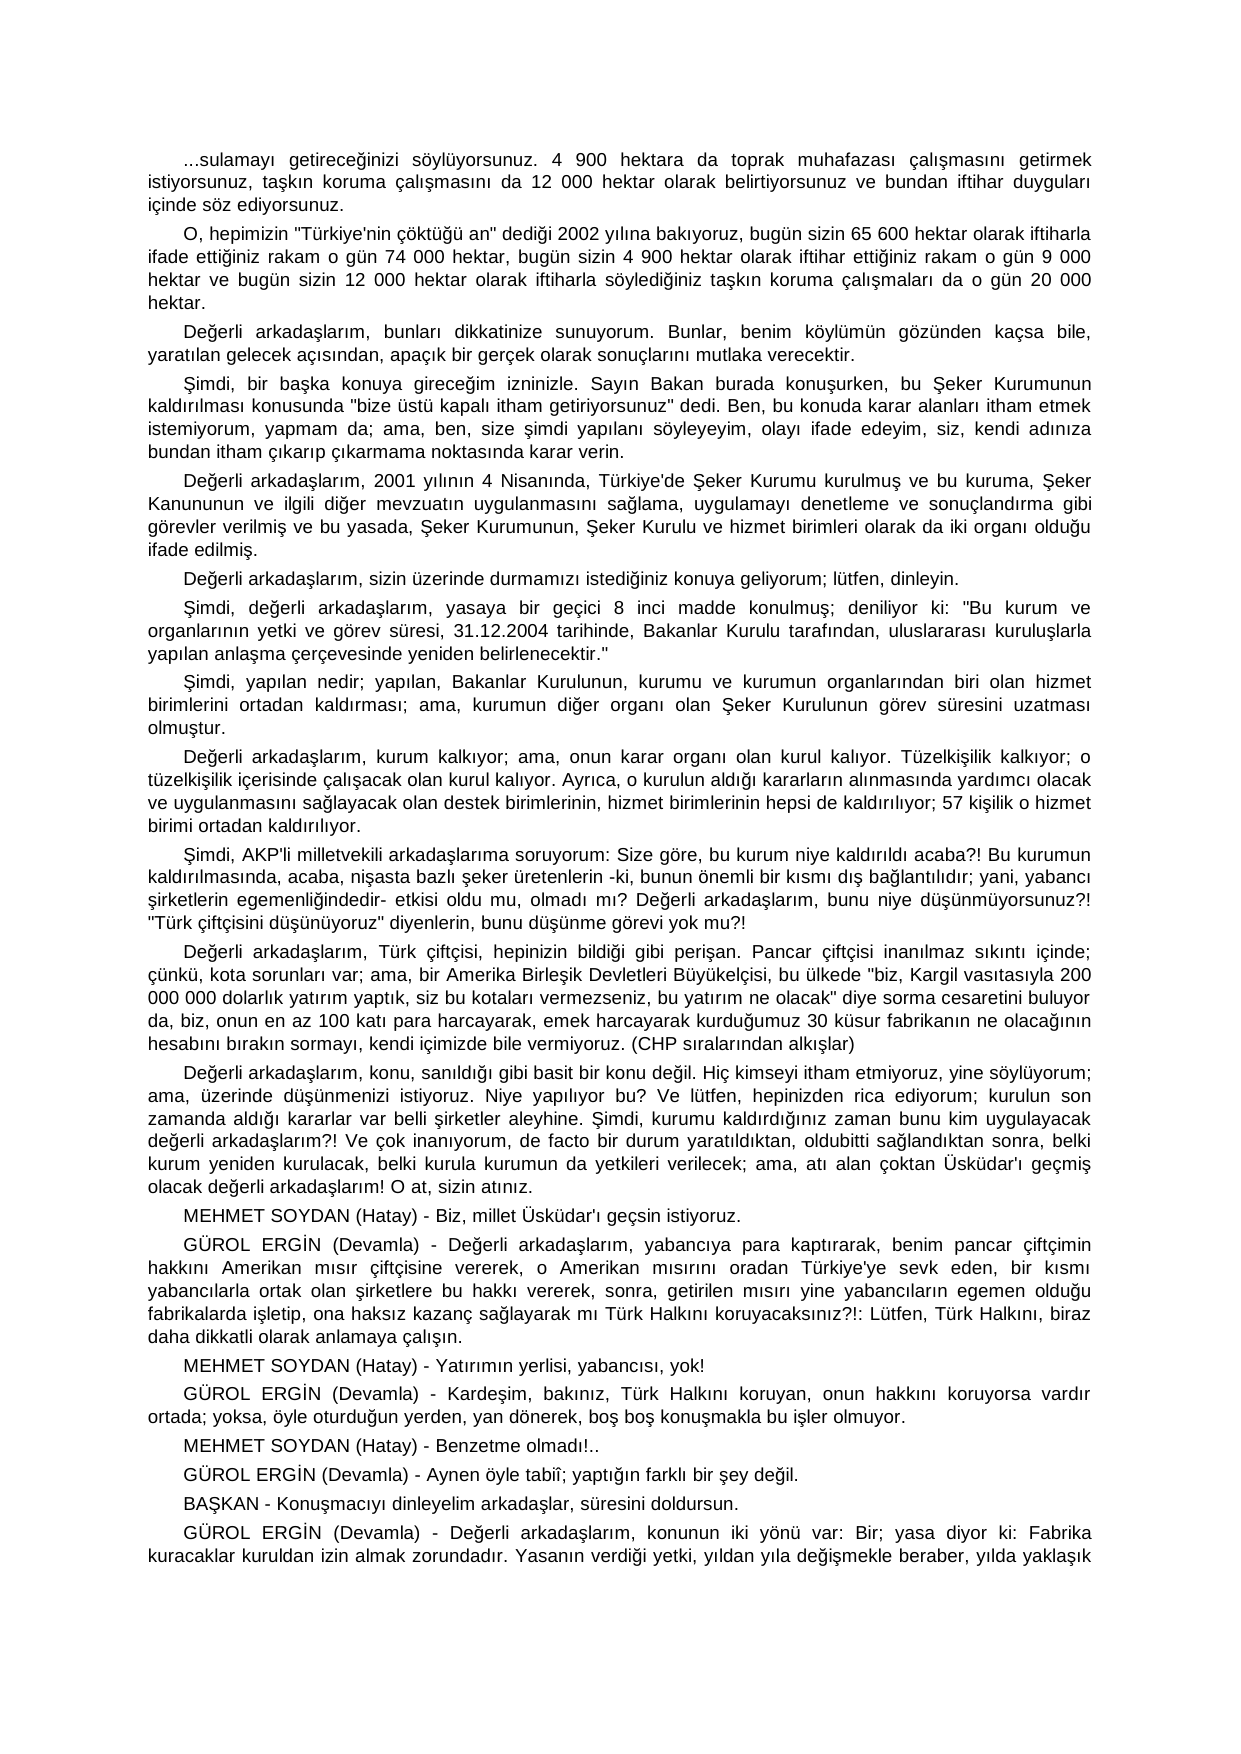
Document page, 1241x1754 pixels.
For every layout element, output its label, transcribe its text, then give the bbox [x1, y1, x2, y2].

text Değerli arkadaşlarım, Türk çiftçisi, hepinizin bildiği gibi perişan. Pancar çiftçisi inanılmaz sıkıntı içinde; çünkü, kota sorunları var; ama, bir Amerika Birleşik Devletleri Büyükelçisi, bu ülkede "biz, Kargil vasıtasıyla 200 000 000 dolarlık yatırım yaptık, siz bu kotaları vermezseniz, bu yatırım ne olacak" diye sorma cesaretini buluyor da, biz, onun en az 100 katı para harcayarak, emek harcayarak kurduğumuz 30 küsur fabrikanın ne olacağının hesabını bırakın sormayı, kendi içimizde bile vermiyoruz. (CHP sıralarından alkışlar) [148, 940, 1093, 1055]
text BAŞKAN - Konuşmacıyı dinleyelim arkadaşlar, süresini doldursun. [148, 1492, 1093, 1515]
text ...sulamayı getireceğinizi söylüyorsunuz. 4 900 hektara da toprak muhafazası çalışmasını getirmek istiyorsunuz, taşkın koruma çalışmasını da 12 000 hektar olarak belirtiyorsunuz ve bundan iftihar duyguları içinde söz ediyorsunuz. [148, 148, 1093, 216]
text Şimdi, yapılan nedir; yapılan, Bakanlar Kurulunun, kurumu ve kurumun organlarından biri olan hizmet birimlerini ortadan kaldırması; ama, kurumun diğer organı olan Şeker Kurulunun görev süresini uzatması olmuştur. [148, 670, 1093, 739]
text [148, 1521, 1093, 1567]
text O, hepimizin "Türkiye'nin çöktüğü an" dediği 2002 yılına bakıyoruz, bugün sizin 65 600 hektar olarak iftiharla ifade ettiğiniz rakam o gün 74 000 hektar, bugün sizin 4 900 hektar olarak iftihar ettiğiniz rakam o gün 9 000 hektar ve bugün sizin 12 000 hektar olarak iftiharla söylediğiniz taşkın koruma çalışmaları da o gün 20 000 hektar. [148, 222, 1093, 314]
text Şimdi, bir başka konuya gireceğim izninizle. Sayın Bakan burada konuşurken, bu Şeker Kurumunun kaldırılması konusunda "bize üstü kapalı itham getiriyorsunuz" dedi. Ben, bu konuda karar alanları itham etmek istemiyorum, yapmam da; ama, ben, size şimdi yapılanı söyleyeyim, olayı ifade edeyim, siz, kendi adınıza bundan itham çıkarıp çıkarmama noktasında karar verin. [148, 372, 1093, 463]
text MEHMET SOYDAN (Hatay) - Yatırımın yerlisi, yabancısı, yok! [148, 1354, 1093, 1377]
text Değerli arkadaşlarım, 2001 yılının 4 Nisanında, Türkiye'de Şeker Kurumu kurulmuş ve bu kuruma, Şeker Kanununun ve ilgili diğer mevzuatın uygulanmasını sağlama, uygulamayı denetleme ve sonuçlandırma gibi görevler verilmiş ve bu yasada, Şeker Kurumunun, Şeker Kurulu ve hizmet birimleri olarak da iki organı olduğu ifade edilmiş. [148, 469, 1093, 561]
text Değerli arkadaşlarım, konu, sanıldığı gibi basit bir konu değil. Hiç kimseyi itham etmiyoruz, yine söylüyorum; ama, üzerinde düşünmenizi istiyoruz. Niye yapılıyor bu? Ve lütfen, hepinizden rica ediyorum; kurulun son zamanda aldığı kararlar var belli şirketler aleyhine. Şimdi, kurumu kaldırdığınız zaman bunu kim uygulayacak değerli arkadaşlarım?! Ve çok inanıyorum, de facto bir durum yaratıldıktan, oldubitti sağlandıktan sonra, belki kurum yeniden kurulacak, belki kurula kurumun da yetkileri verilecek; ama, atı alan çoktan Üsküdar'ı geçmiş olacak değerli arkadaşlarım! O at, sizin atınız. [148, 1061, 1093, 1198]
text MEHMET SOYDAN (Hatay) - Benzetme olmadı!.. [148, 1434, 1093, 1457]
text GÜROL ERGİN (Devamla) - Değerli arkadaşlarım, yabancıya para kaptırarak, benim pancar çiftçimin hakkını Amerikan mısır çiftçisine vererek, o Amerikan mısırını oradan Türkiye'ye sevk eden, bir kısmı yabancılarla ortak olan şirketlere bu hakkı vererek, sonra, getirilen mısırı yine yabancıların egemen olduğu fabrikalarda işletip, ona haksız kazanç sağlayarak mı Türk Halkını koruyacaksınız?!: Lütfen, Türk Halkını, biraz daha dikkatli olarak anlamaya çalışın. [148, 1233, 1093, 1348]
text Şimdi, AKP'li milletvekili arkadaşlarıma soruyorum: Size göre, bu kurum niye kaldırıldı acaba?! Bu kurumun kaldırılmasında, acaba, nişasta bazlı şeker üretenlerin -ki, bunun önemli bir kısmı dış bağlantılıdır; yani, yabancı şirketlerin egemenliğindedir- etkisi oldu mu, olmadı mı? Değerli arkadaşlarım, bunu niye düşünmüyorsunuz?! "Türk çiftçisini düşünüyoruz" diyenlerin, bunu düşünme görevi yok mu?! [148, 843, 1093, 934]
text GÜROL ERGİN (Devamla) - Kardeşim, bakınız, Türk Halkını koruyan, onun hakkını koruyorsa vardır ortada; yoksa, öyle oturduğun yerden, yan dönerek, boş boş konuşmakla bu işler olmuyor. [148, 1382, 1093, 1428]
text Değerli arkadaşlarım, bunları dikkatinize sunuyorum. Bunlar, benim köylümün gözünden kaçsa bile, yaratılan gelecek açısından, apaçık bir gerçek olarak sonuçlarını mutlaka verecektir. [148, 320, 1093, 366]
text Değerli arkadaşlarım, sizin üzerinde durmamızı istediğiniz konuya geliyorum; lütfen, dinleyin. [148, 567, 1093, 590]
text GÜROL ERGİN (Devamla) - Aynen öyle tabiî; yaptığın farklı bir şey değil. [148, 1463, 1093, 1486]
text MEHMET SOYDAN (Hatay) - Biz, millet Üsküdar'ı geçsin istiyoruz. [148, 1204, 1093, 1227]
text Değerli arkadaşlarım, kurum kalkıyor; ama, onun karar organı olan kurul kalıyor. Tüzelkişilik kalkıyor; o tüzelkişilik içerisinde çalışacak olan kurul kalıyor. Ayrıca, o kurulun aldığı kararların alınmasında yardımcı olacak ve uygulanmasını sağlayacak olan destek birimlerinin, hizmet birimlerinin hepsi de kaldırılıyor; 57 kişilik o hizmet birimi ortadan kaldırılıyor. [148, 745, 1093, 837]
text Şimdi, değerli arkadaşlarım, yasaya bir geçici 8 inci madde konulmuş; deniliyor ki: "Bu kurum ve organlarının yetki ve görev süresi, 31.12.2004 tarihinde, Bakanlar Kurulu tarafından, uluslararası kuruluşlarla yapılan anlaşma çerçevesinde yeniden belirlenecektir." [148, 596, 1093, 664]
